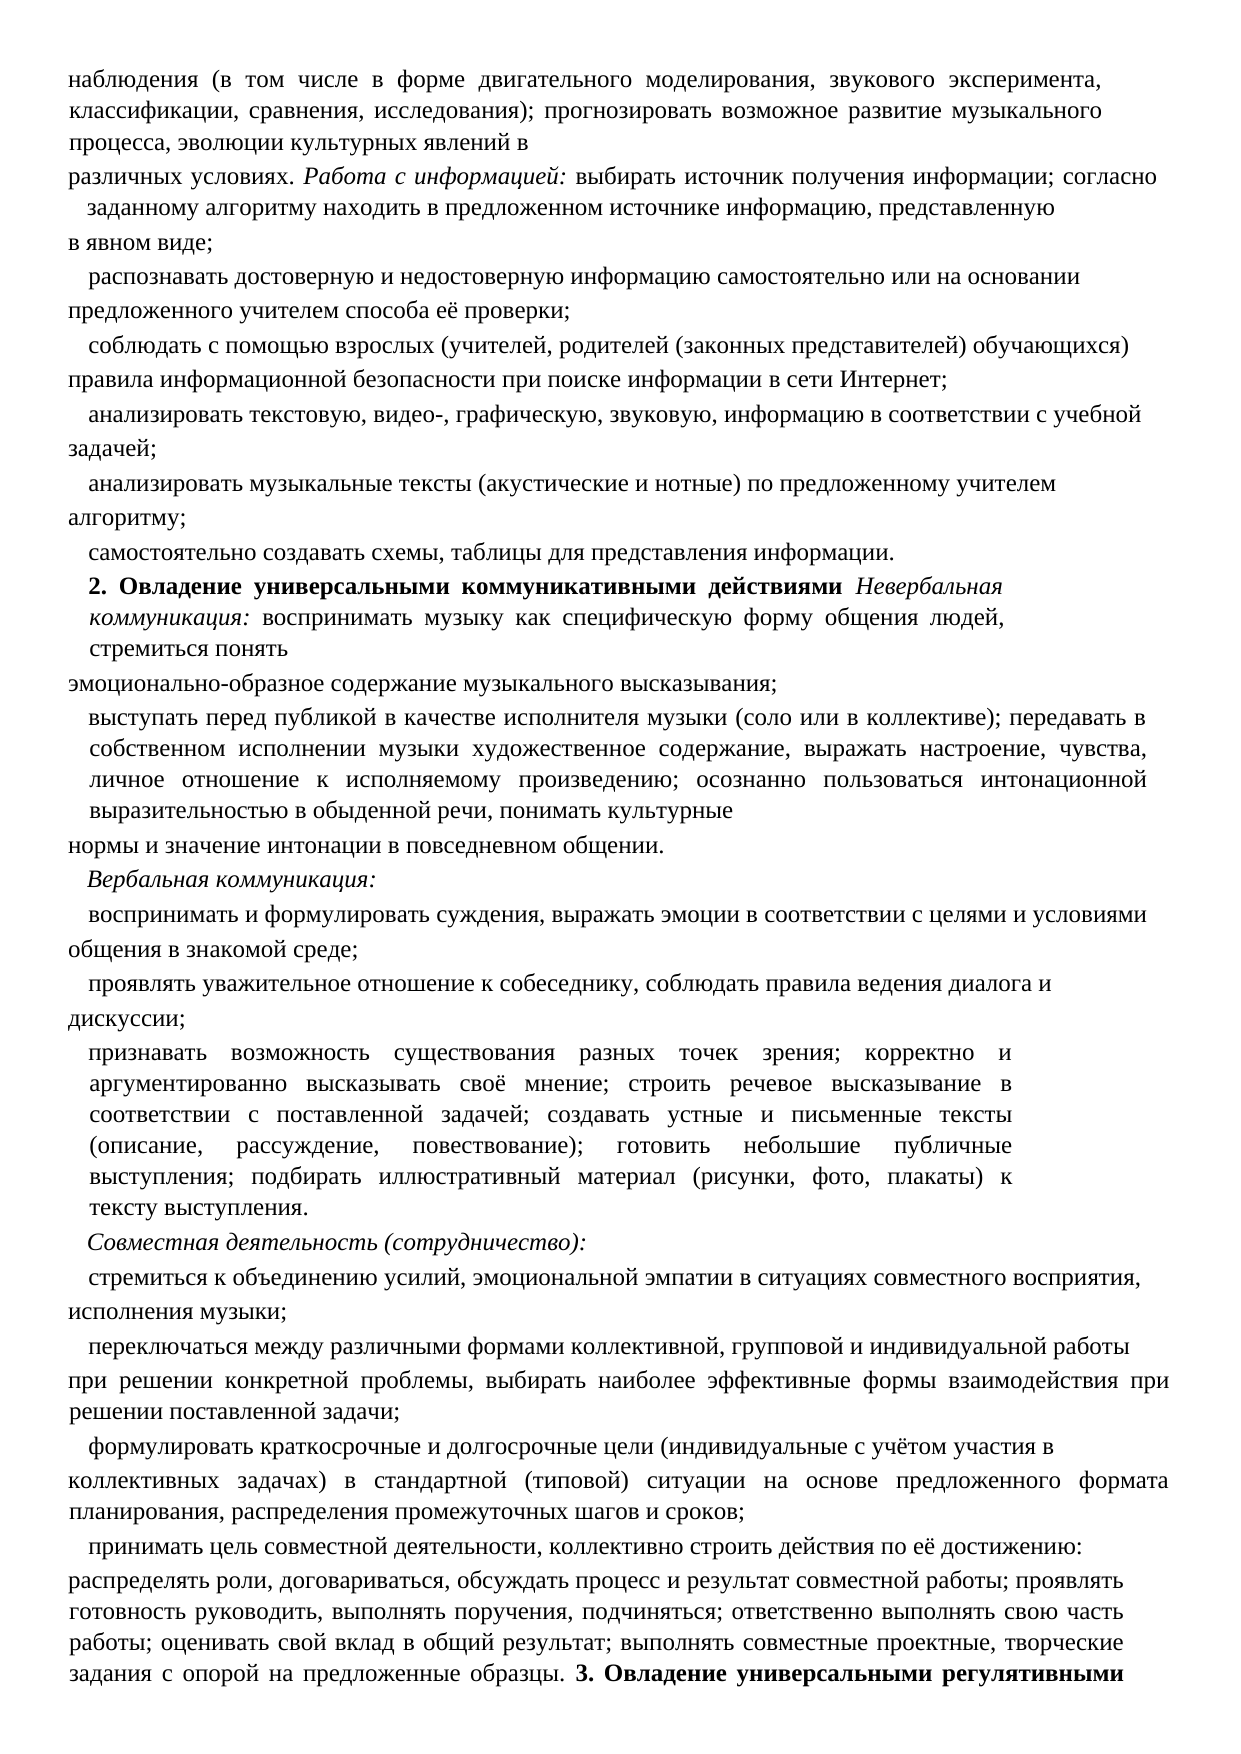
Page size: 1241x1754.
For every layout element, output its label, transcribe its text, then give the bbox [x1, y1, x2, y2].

text анализировать текстовую, видео-, графическую, звуковую, информацию в соответствии с учебной [88, 399, 1170, 428]
text правила информационной безопасности при поиске информации в сети Интернет; [68, 364, 1170, 393]
text соблюдать с помощью взрослых (учителей, родителей (законных представителей) обучающихся) [88, 330, 1170, 359]
text эмоционально-образное содержание музыкального высказывания; [68, 668, 1170, 697]
text переключаться между различными формами коллективной, групповой и индивидуальной работы [88, 1331, 1170, 1359]
text Вербальная коммуникация: [87, 864, 1171, 893]
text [68, 1565, 1124, 1687]
text при решении конкретной проблемы, выбирать наиболее эффективные формы взаимодействия при решении поставленной задачи; [68, 1365, 1170, 1425]
text 2. Овладение универсальными коммуникативными действиями Невербальная коммуникация: воспринимать музыку как специфическую форму общения людей, стремиться понять [88, 571, 1005, 662]
text коллективных задачах) в стандартной (типовой) ситуации на основе предложенного формата планирования, распределения промежуточных шагов и сроков; [68, 1465, 1170, 1525]
text исполнения музыки; [68, 1296, 1170, 1325]
text воспринимать и формулировать суждения, выражать эмоции в соответствии с целями и условиями [88, 899, 1170, 928]
text самостоятельно создавать схемы, таблицы для представления информации. [88, 537, 1170, 566]
text анализировать музыкальные тексты (акустические и нотные) по предложенному учителем [88, 468, 1170, 497]
text наблюдения (в том числе в форме двигательного моделирования, звукового эксперимента, классификации, сравнения, исследования); прогнозировать возможное развитие музыкального процесса, эволюции культурных явлений в [68, 64, 1103, 155]
text признавать возможность существования разных точек зрения; корректно и аргументированно высказывать своё мнение; строить речевое высказывание в соответствии с поставленной задачей; создавать устные и письменные тексты (описание, рассуждение, повествование); готовить небольшие публичные выступления; подбирать иллюстративный материал (рисунки, фото, плакаты) к тексту выступления. [88, 1037, 1013, 1221]
text принимать цель совместной деятельности, коллективно строить действия по её достижению: [88, 1531, 1170, 1559]
text задачей; [68, 433, 1170, 462]
text выступать перед публикой в качестве исполнителя музыки (соло или в коллективе); передавать в собственном исполнении музыки художественное содержание, выражать настроение, чувства, личное отношение к исполняемому произведению; осознанно пользоваться интонационной выразительностью в обыденной речи, понимать культурные [88, 702, 1148, 824]
text Совместная деятельность (сотрудничество): [87, 1227, 1171, 1256]
text нормы и значение интонации в повседневном общении. [68, 830, 1170, 859]
text распознавать достоверную и недостоверную информацию самостоятельно или на основании [88, 261, 1170, 290]
text общения в знакомой среде; [68, 934, 1170, 963]
text стремиться к объединению усилий, эмоциональной эмпатии в ситуациях совместного восприятия, [88, 1262, 1170, 1291]
text различных условиях. Работа с информацией: выбирать источник получения информации; согласно заданному алгоритму находить в предложенном источнике информацию, представленную [68, 161, 1158, 221]
text предложенного учителем способа её проверки; [68, 296, 1170, 324]
text алгоритму; [68, 502, 1170, 531]
text формулировать краткосрочные и долгосрочные цели (индивидуальные с учётом участия в [88, 1431, 1170, 1459]
text в явном виде; [68, 227, 1170, 255]
text дискуссии; [68, 1003, 1170, 1032]
text проявлять уважительное отношение к собеседнику, соблюдать правила ведения диалога и [88, 968, 1170, 997]
